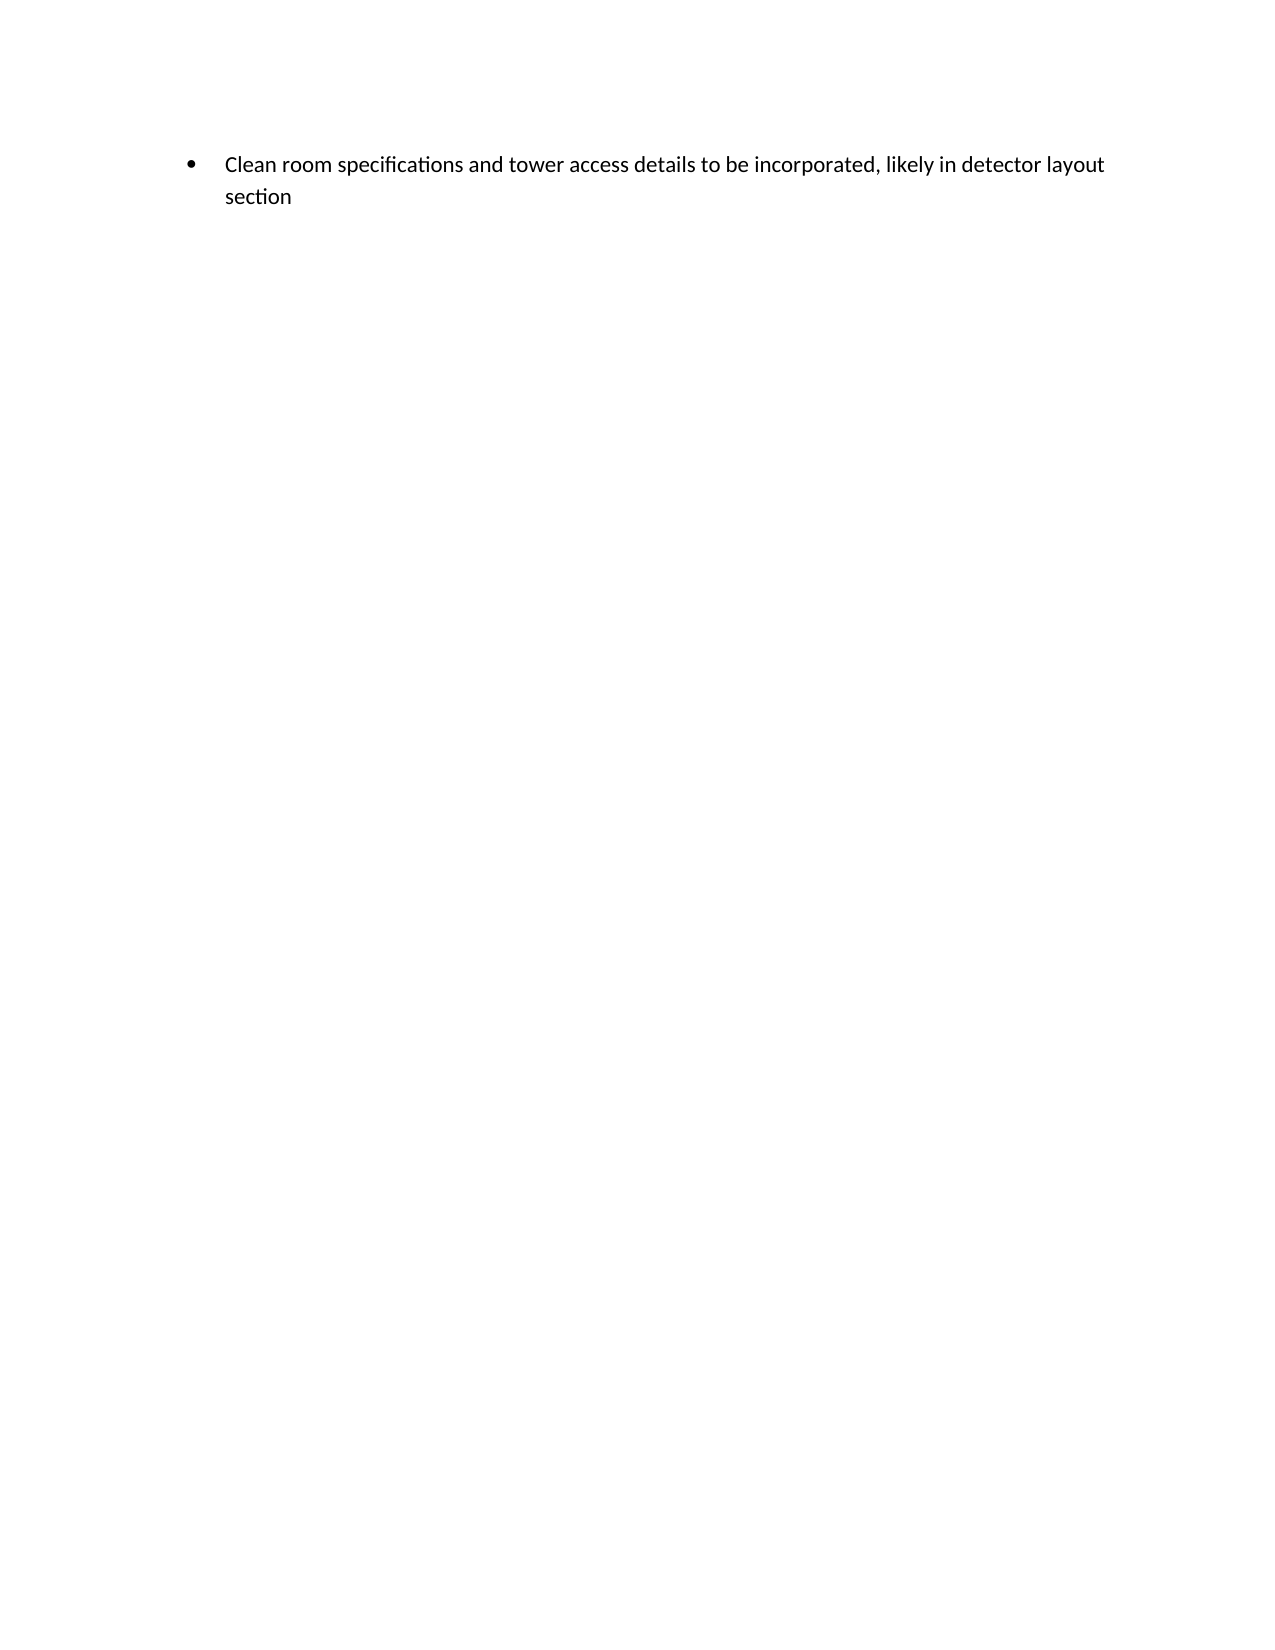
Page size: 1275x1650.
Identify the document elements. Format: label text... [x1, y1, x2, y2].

list Clean room specifications and tower access details to be incorporated, likely in detector layout section [187, 150, 1125, 211]
